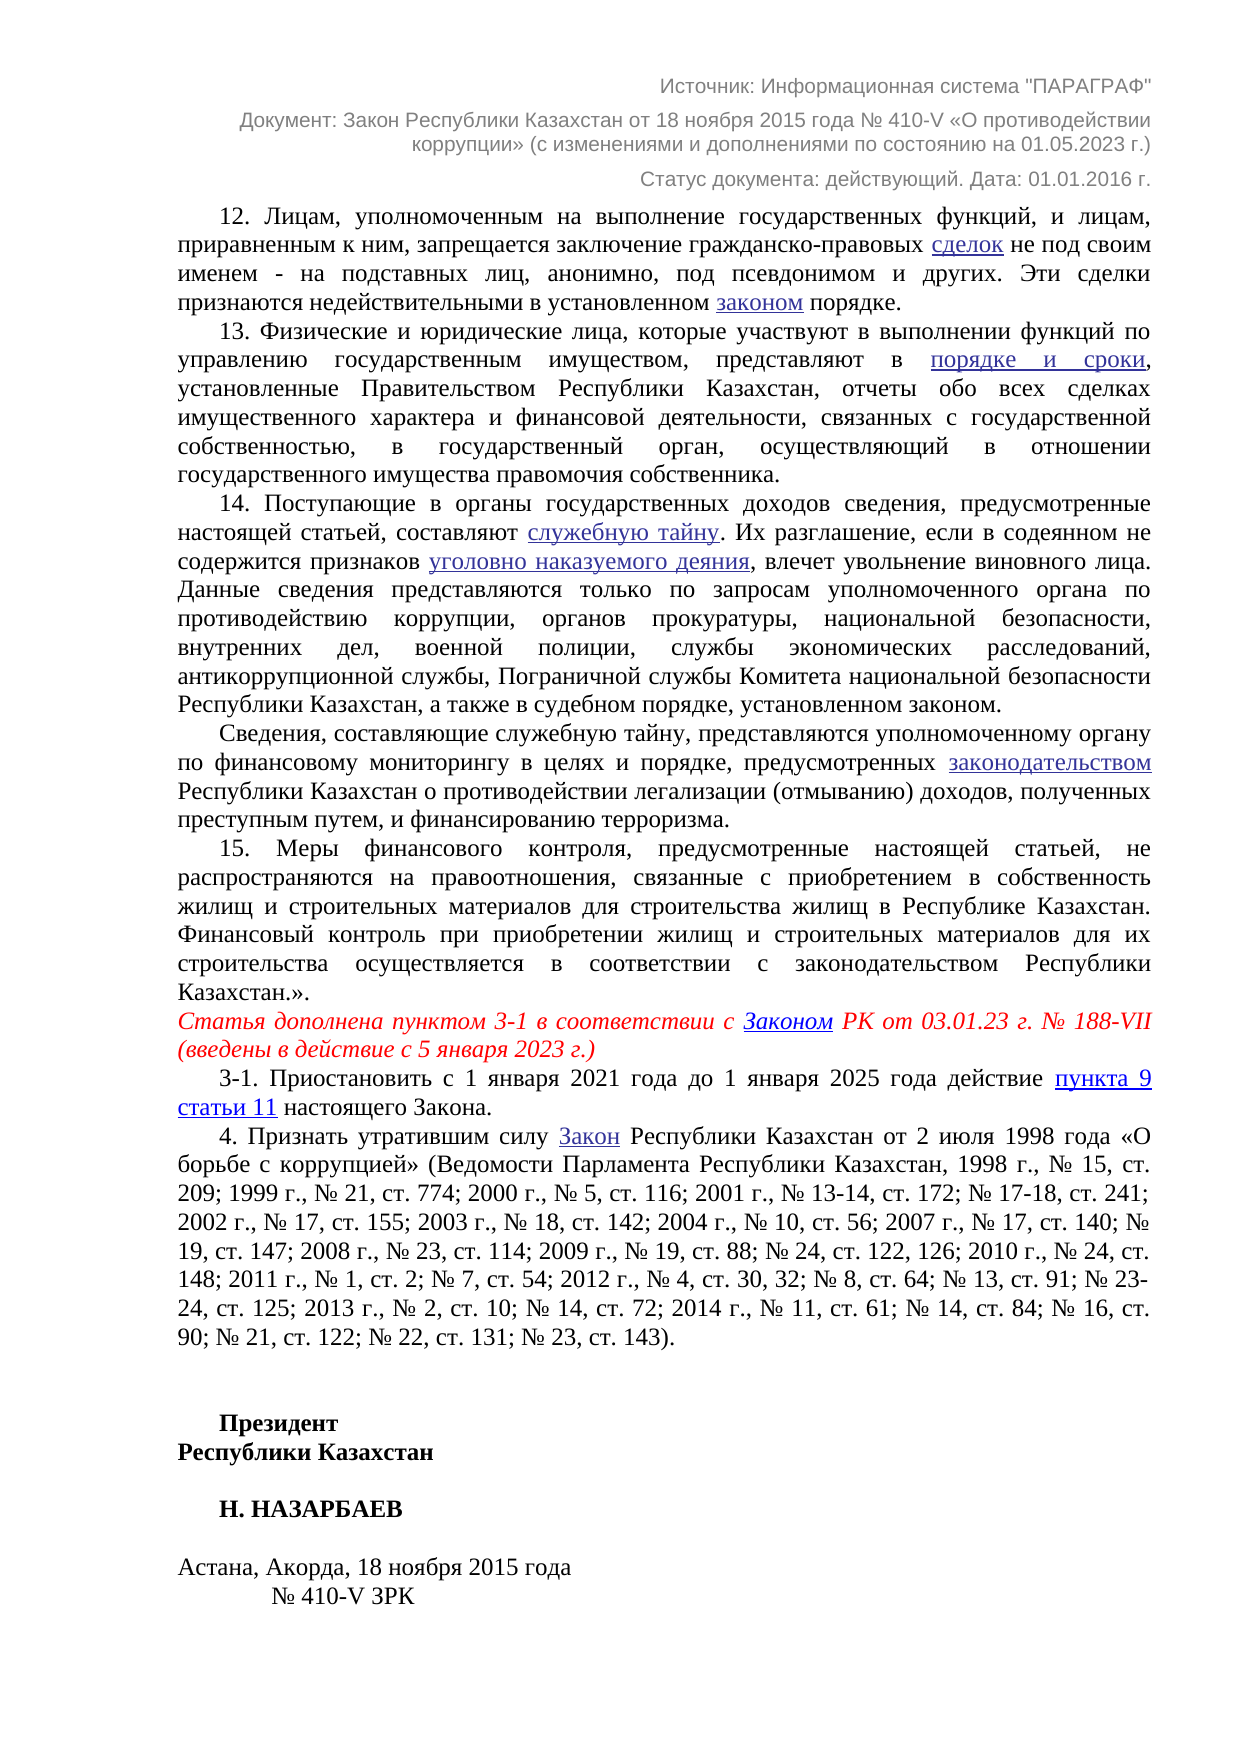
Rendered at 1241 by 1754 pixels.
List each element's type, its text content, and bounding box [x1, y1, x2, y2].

text Статья дополнена пунктом 3-1 в соответствии с Законом РК от 03.01.23 г. № 188-VII (введены в действие с 5 января 2023 г.) [177, 1006, 1152, 1063]
text 3-1. Приостановить с 1 января 2021 года до 1 января 2025 года действие пункта 9 статьи 11 настоящего Закона. [177, 1063, 1152, 1121]
text Республики Казахстан [177, 1437, 1152, 1466]
text 13. Физические и юридические лица, которые участвуют в выполнении функций по управлению государственным имуществом, представляют в порядке и сроки, установленные Правительством Республики Казахстан, отчеты обо всех сделках имущественного характера и финансовой деятельности, связанных с государственной собственностью, в государственный орган, осуществляющий в отношении государственного имущества правомочия собственника. [177, 316, 1152, 488]
text № 410-V ЗРК [177, 1581, 1152, 1609]
text 14. Поступающие в органы государственных доходов сведения, предусмотренные настоящей статьей, составляют служебную тайну. Их разглашение, если в содеянном не содержится признаков уголовно наказуемого деяния, влечет увольнение виновного лица. Данные сведения представляются только по запросам уполномоченного органа по противодействию коррупции, органов прокуратуры, национальной безопасности, внутренних дел, военной полиции, службы экономических расследований, антикоррупционной службы, Пограничной службы Комитета национальной безопасности Республики Казахстан, а также в судебном порядке, установленном законом. [177, 488, 1152, 718]
text 4. Признать утратившим силу Закон Республики Казахстан от 2 июля 1998 года «О борьбе с коррупцией» (Ведомости Парламента Республики Казахстан, 1998 г., № 15, ст. 209; 1999 г., № 21, ст. 774; 2000 г., № 5, ст. 116; 2001 г., № 13-14, ст. 172; № 17-18, ст. 241; 2002 г., № 17, ст. 155; 2003 г., № 18, ст. 142; 2004 г., № 10, ст. 56; 2007 г., № 17, ст. 140; № 19, ст. 147; 2008 г., № 23, ст. 114; 2009 г., № 19, ст. 88; № 24, ст. 122, 126; 2010 г., № 24, ст. 148; 2011 г., № 1, ст. 2; № 7, ст. 54; 2012 г., № 4, ст. 30, 32; № 8, ст. 64; № 13, ст. 91; № 23-24, ст. 125; 2013 г., № 2, ст. 10; № 14, ст. 72; 2014 г., № 11, ст. 61; № 14, ст. 84; № 16, ст. 90; № 21, ст. 122; № 22, ст. 131; № 23, ст. 143). [177, 1121, 1152, 1351]
text 15. Меры финансового контроля, предусмотренные настоящей статьей, не распространяются на правоотношения, связанные с приобретением в собственность жилищ и строительных материалов для строительства жилищ в Республике Казахстан. Финансовый контроль при приобретении жилищ и строительных материалов для их строительства осуществляется в соответствии с законодательством Республики Казахстан.». [177, 833, 1152, 1006]
text Астана, Акорда, 18 ноября 2015 года [177, 1552, 1152, 1581]
text 12. Лицам, уполномоченным на выполнение государственных функций, и лицам, приравненным к ним, запрещается заключение гражданско-правовых сделок не под своим именем - на подставных лиц, анонимно, под псевдонимом и других. Эти сделки признаются недействительными в установленном законом порядке. [177, 201, 1152, 316]
text Н. НАЗАРБАЕВ [177, 1494, 1152, 1523]
text Сведения, составляющие служебную тайну, представляются уполномоченному органу по финансовому мониторингу в целях и порядке, предусмотренных законодательством Республики Казахстан о противодействии легализации (отмыванию) доходов, полученных преступным путем, и финансированию терроризма. [177, 718, 1152, 833]
text Президент [177, 1408, 1152, 1437]
